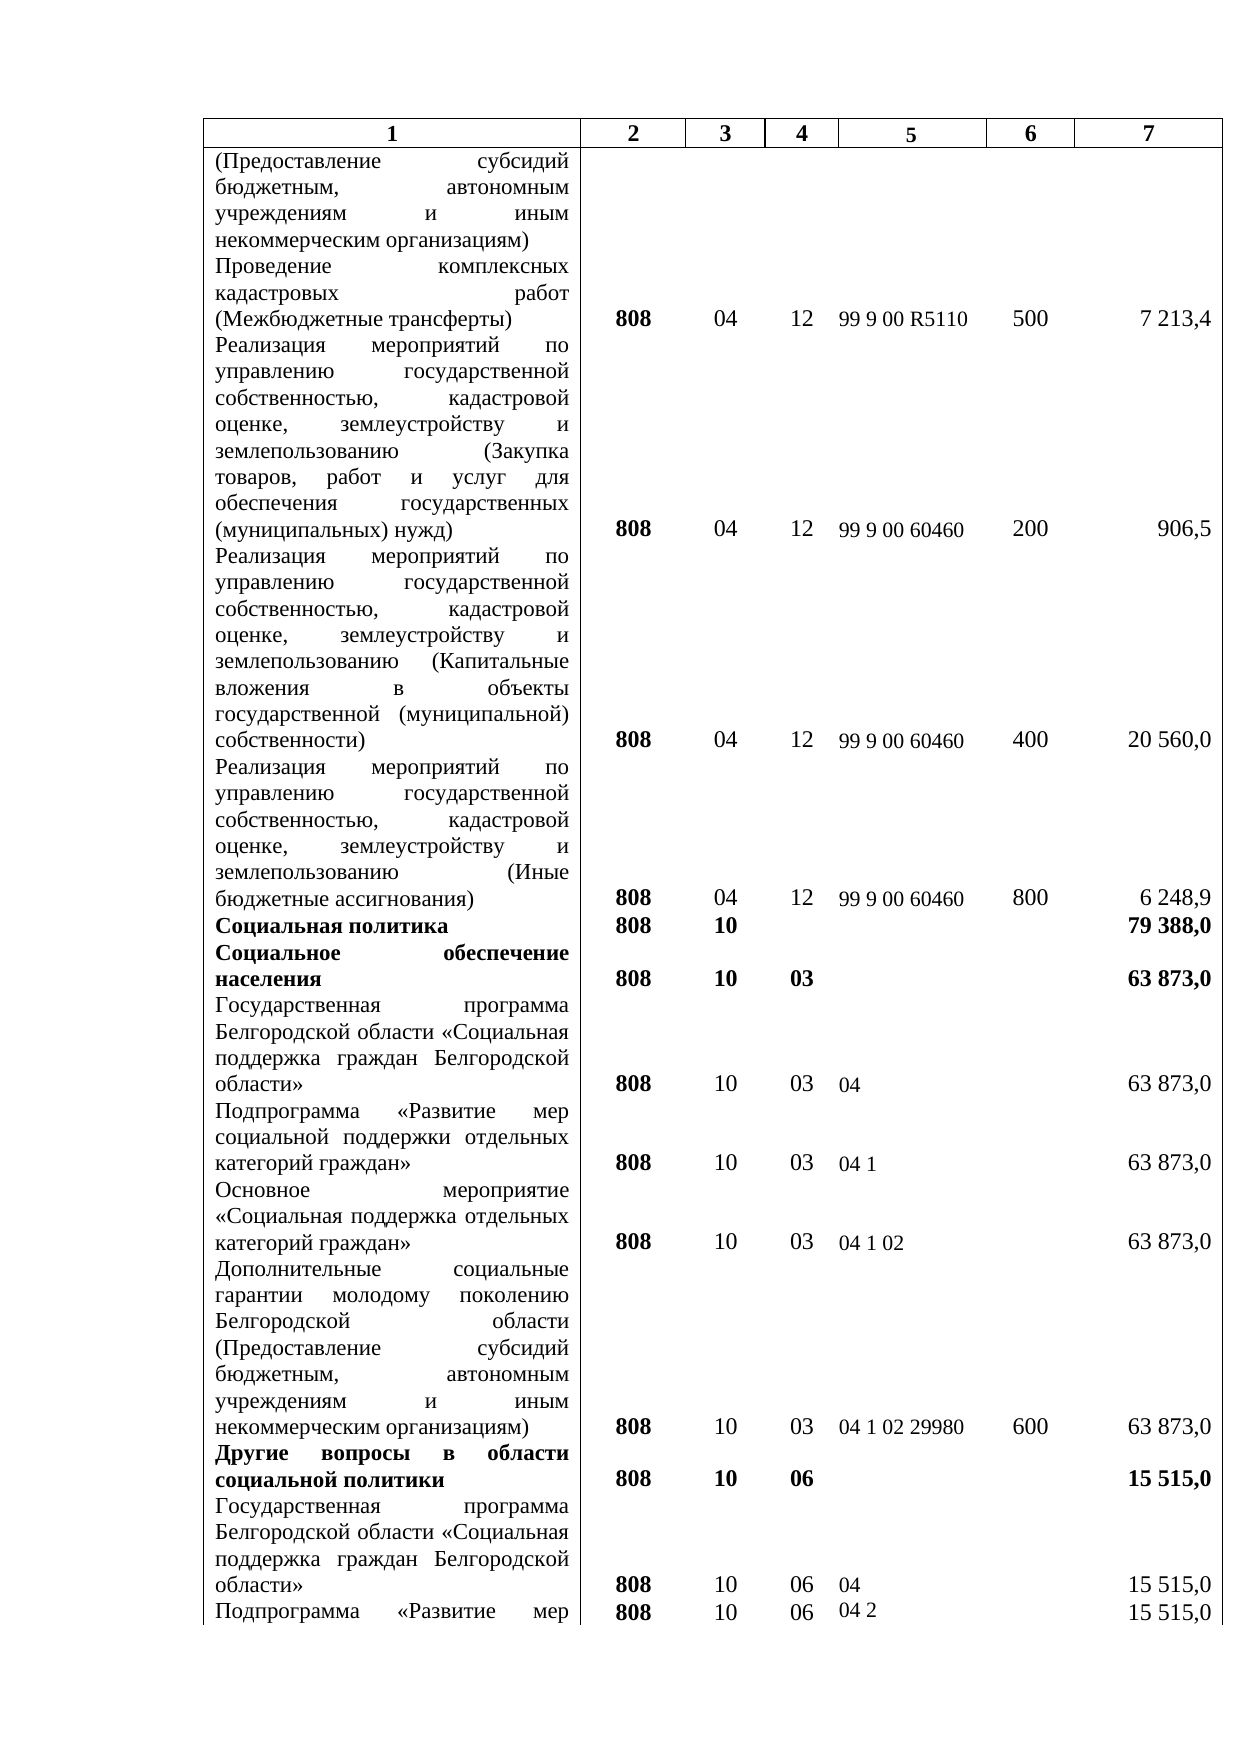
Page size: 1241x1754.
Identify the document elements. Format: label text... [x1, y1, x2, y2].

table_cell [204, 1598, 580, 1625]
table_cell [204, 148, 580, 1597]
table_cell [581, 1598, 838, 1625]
table_header 3 [686, 119, 764, 147]
table_header 2 [581, 119, 685, 147]
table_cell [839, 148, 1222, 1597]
table_header 5 [839, 119, 986, 147]
table_header 1 [204, 119, 580, 147]
table_header 4 [766, 119, 838, 147]
table_header 7 [1075, 119, 1222, 147]
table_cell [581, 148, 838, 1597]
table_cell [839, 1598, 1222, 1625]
table_header 6 [987, 119, 1074, 147]
